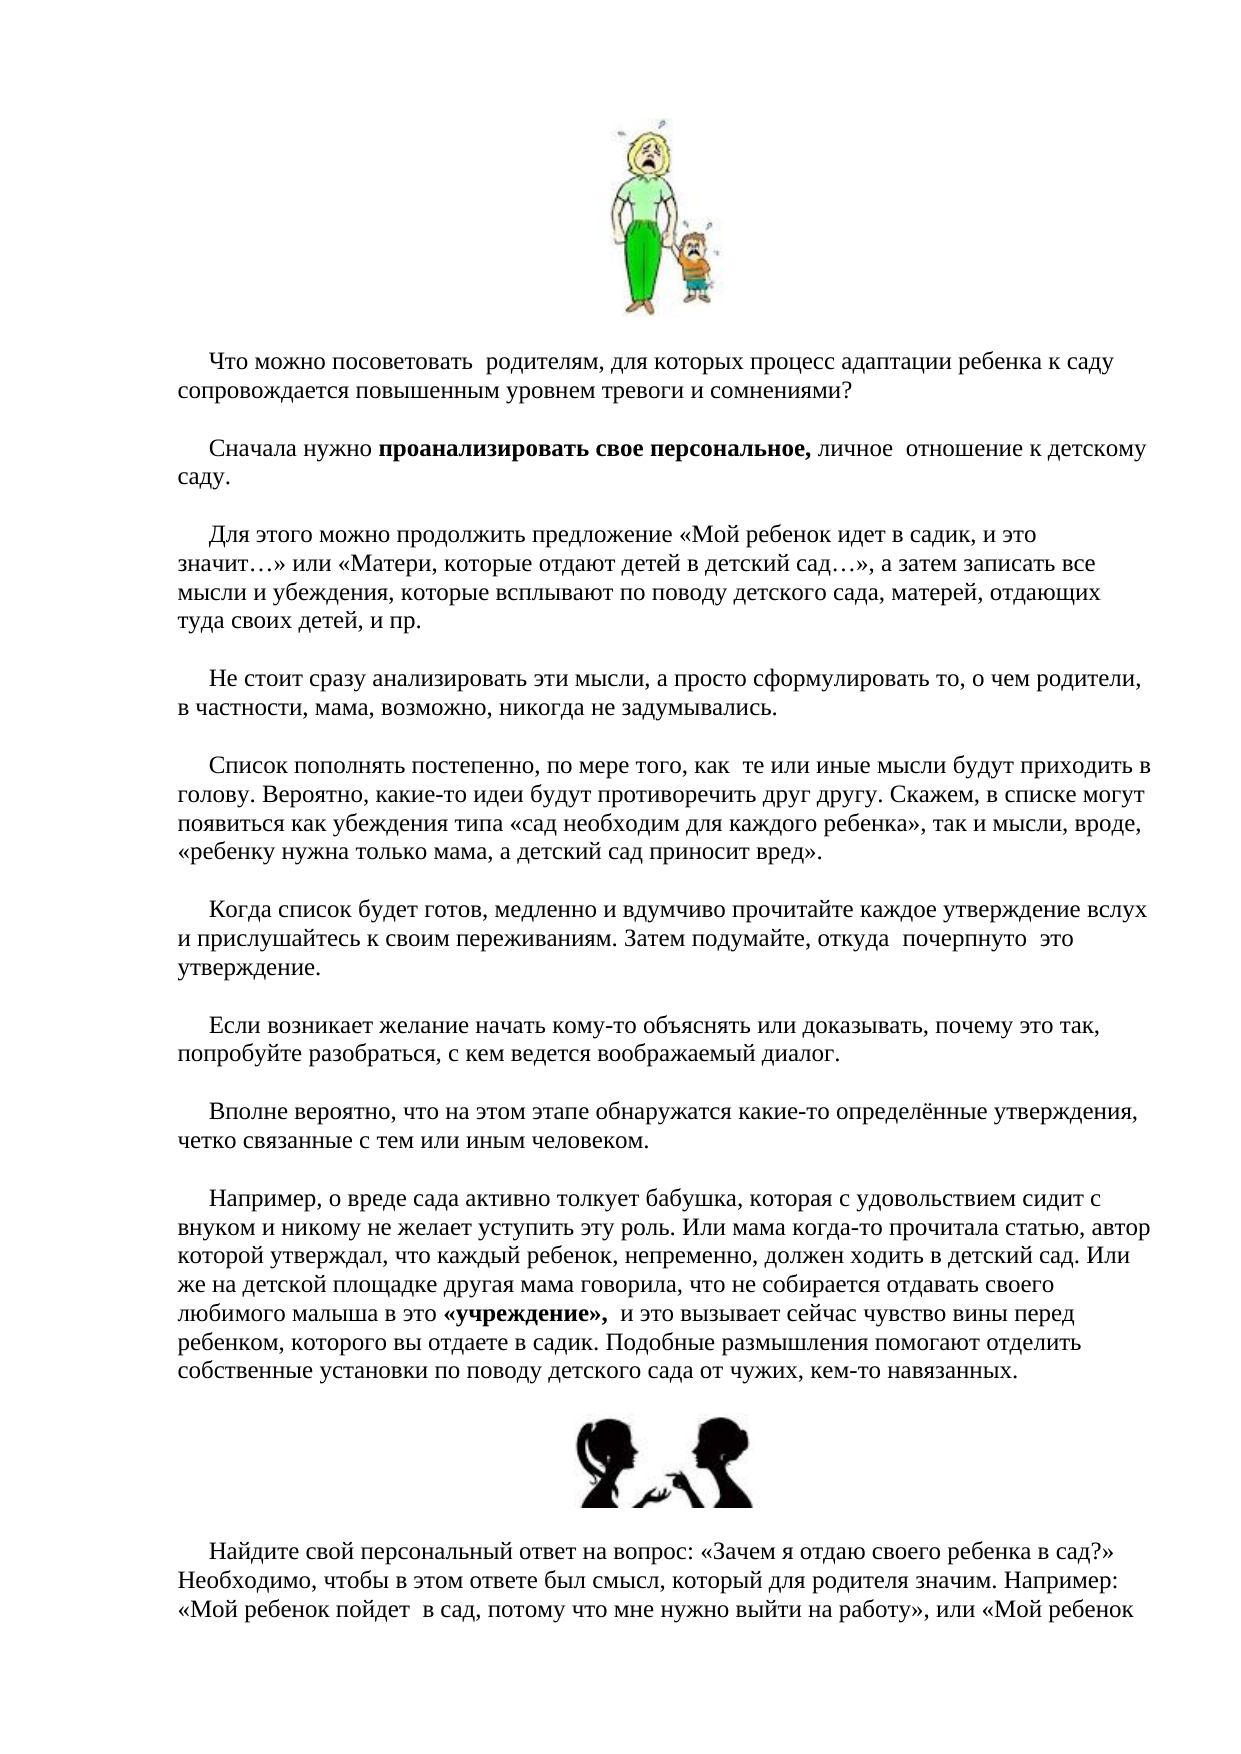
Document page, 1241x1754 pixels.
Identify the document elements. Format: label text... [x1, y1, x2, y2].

text Для этого можно продолжить предложение «Мой ребенок идет в садик, и это значит…» или «Матери, которые отдают детей в детский сад…», а затем записать все мысли и убеждения, которые всплывают по поводу детского сада, матерей, отдающих туда своих детей, и пр. [177, 519, 1152, 634]
text Не стоит сразу анализировать эти мысли, а просто сформулировать то, о чем родители, в частности, мама, возможно, никогда не задумывались. [177, 663, 1152, 721]
text Когда список будет готов, медленно и вдумчиво прочитайте каждое утверждение вслух и прислушайтесь к своим переживаниям. Затем подумайте, откуда почерпнуто это утверждение. [177, 894, 1152, 981]
text Что можно посоветовать родителям, для которых процесс адаптации ребенка к саду сопровождается повышенным уровнем тревоги и сомнениями? [177, 346, 1152, 403]
text Например, о вреде сада активно толкует бабушка, которая с удовольствием сидит с внуком и никому не желает уступить эту роль. Или мама когда-то прочитала статью, автор которой утверждал, что каждый ребенок, непременно, должен ходить в детский сад. Или же на детской площадке другая мама говорила, что не собирается отдавать своего любимого малыша в это «учреждение», и это вызывает сейчас чувство вины перед ребенком, которого вы отдаете в садик. Подобные размышления помогают отделить собственные установки по поводу детского сада от чужих, кем-то навязанных. [177, 1183, 1152, 1384]
picture [598, 118, 731, 317]
picture [573, 1413, 756, 1508]
text Список пополнять постепенно, по мере того, как те или иные мысли будут приходить в голову. Вероятно, какие-то идеи будут противоречить друг другу. Скажем, в списке могут появиться как убеждения типа «сад необходим для каждого ребенка», так и мысли, вроде, «ребенку нужна только мама, а детский сад приносит вред». [177, 750, 1152, 865]
text Вполне вероятно, что на этом этапе обнаружатся какие-то определённые утверждения, четко связанные с тем или иным человеком. [177, 1096, 1152, 1154]
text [177, 1536, 1152, 1623]
text Если возникает желание начать кому-то объяснять или доказывать, почему это так, попробуйте разобраться, с кем ведется воображаемый диалог. [177, 1010, 1152, 1067]
text Сначала нужно проанализировать свое персональное, личное отношение к детскому саду. [177, 433, 1152, 490]
